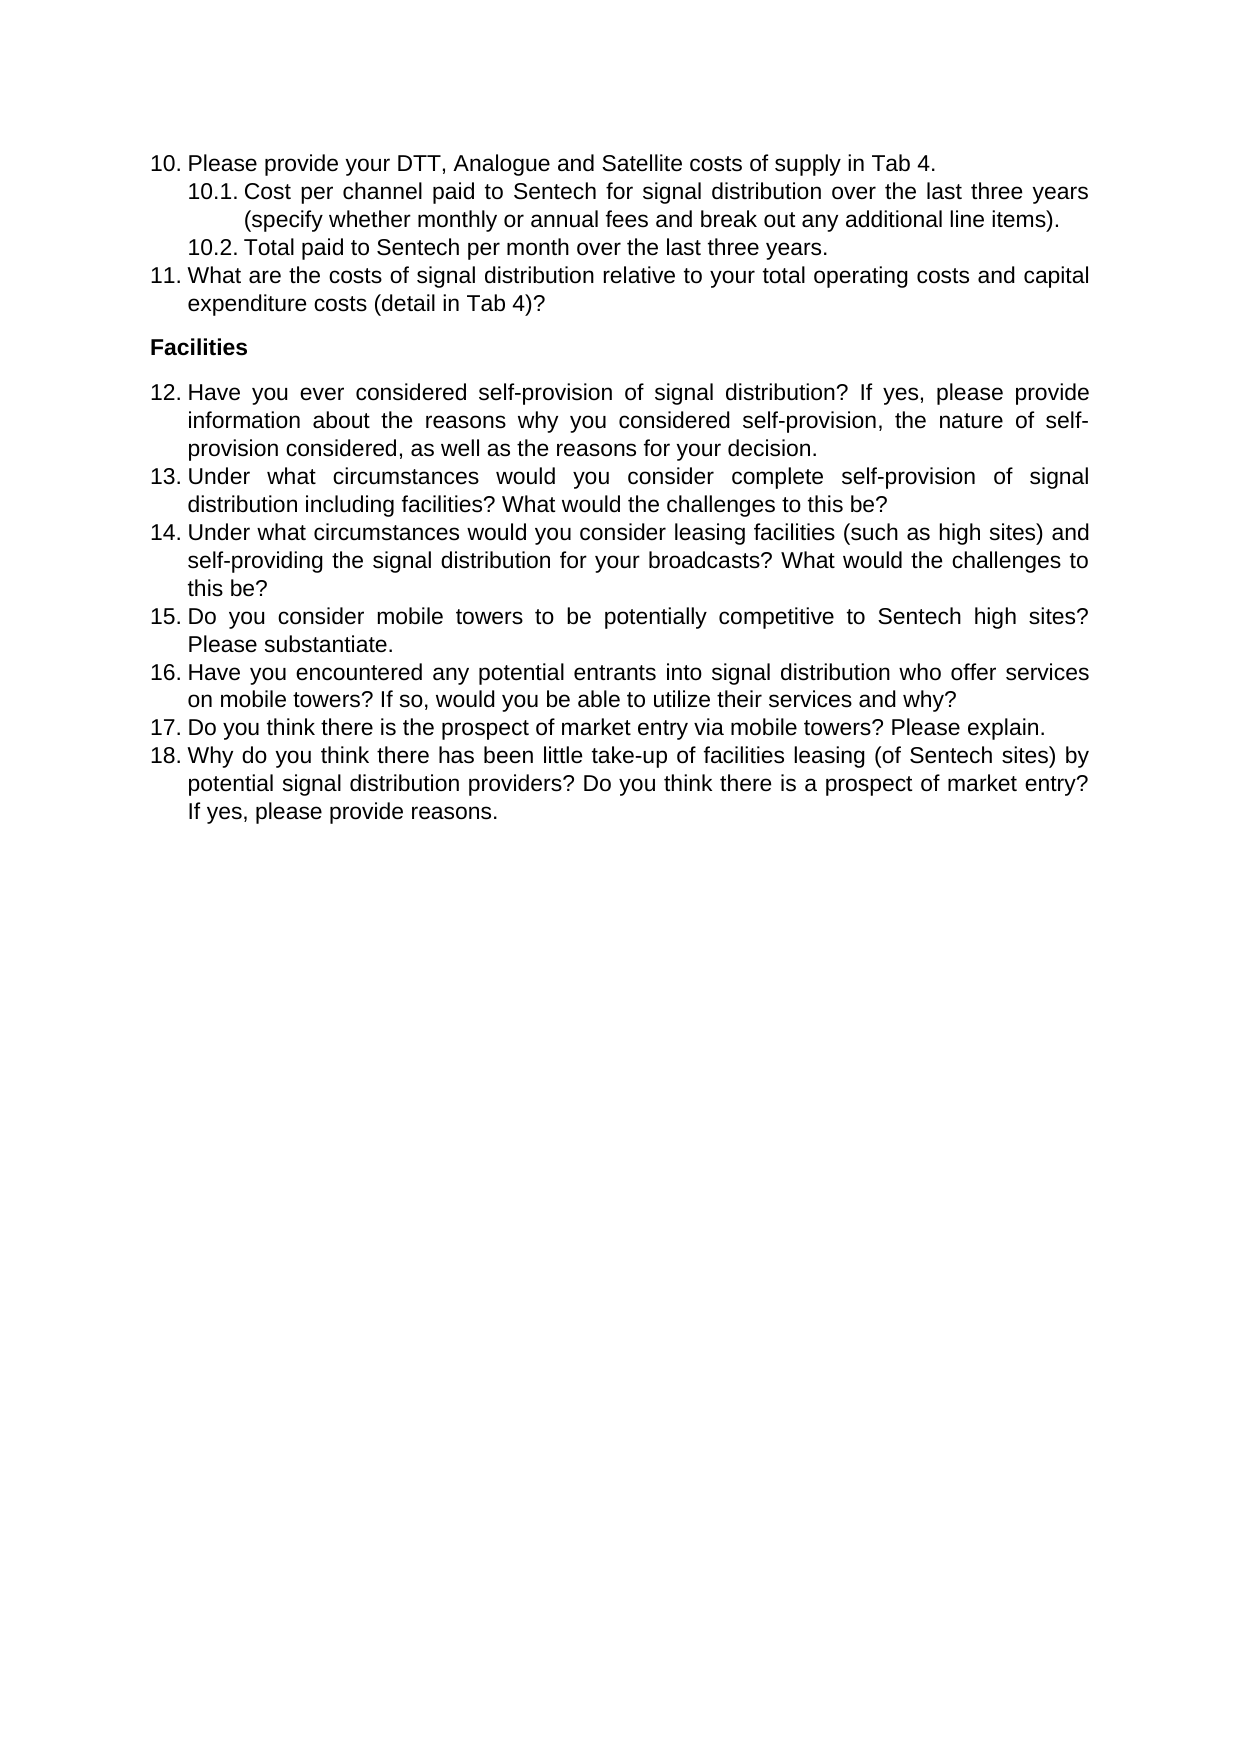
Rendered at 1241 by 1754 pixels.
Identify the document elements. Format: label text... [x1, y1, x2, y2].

list Have you encountered any potential entrants into signal distribution who offer services on mobile towers? If so, would you be able to utilize their services and why? [150, 658, 1090, 713]
list Total paid to Sentech per month over the last three years. [187, 234, 1090, 260]
text Facilities [150, 334, 1090, 361]
list Cost per channel paid to Sentech for signal distribution over the last three years (specify whether monthly or annual fees and break out any additional line items). [187, 178, 1090, 232]
list Why do you think there has been little take-up of facilities leasing (of Sentech sites) by potential signal distribution providers? Do you think there is a prospect of market entry? If yes, please provide reasons. [150, 742, 1090, 824]
list Under what circumstances would you consider leasing facilities (such as high sites) and self-providing the signal distribution for your broadcasts? What would the challenges to this be? [150, 519, 1090, 601]
list What are the costs of signal distribution relative to your total operating costs and capital expenditure costs (detail in Tab 4)? [150, 262, 1090, 316]
list Do you consider mobile towers to be potentially competitive to Sentech high sites? Please substantiate. [150, 603, 1090, 657]
list Have you ever considered self-provision of signal distribution? If yes, please provide information about the reasons why you considered self-provision, the nature of self-provision considered, as well as the reasons for your decision. [150, 379, 1090, 461]
list Under what circumstances would you consider complete self-provision of signal distribution including facilities? What would the challenges to this be? [150, 463, 1090, 517]
list Do you think there is the prospect of market entry via mobile towers? Please explain. [150, 714, 1090, 741]
list Please provide your DTT, Analogue and Satellite costs of supply in Tab 4. [150, 150, 1090, 176]
